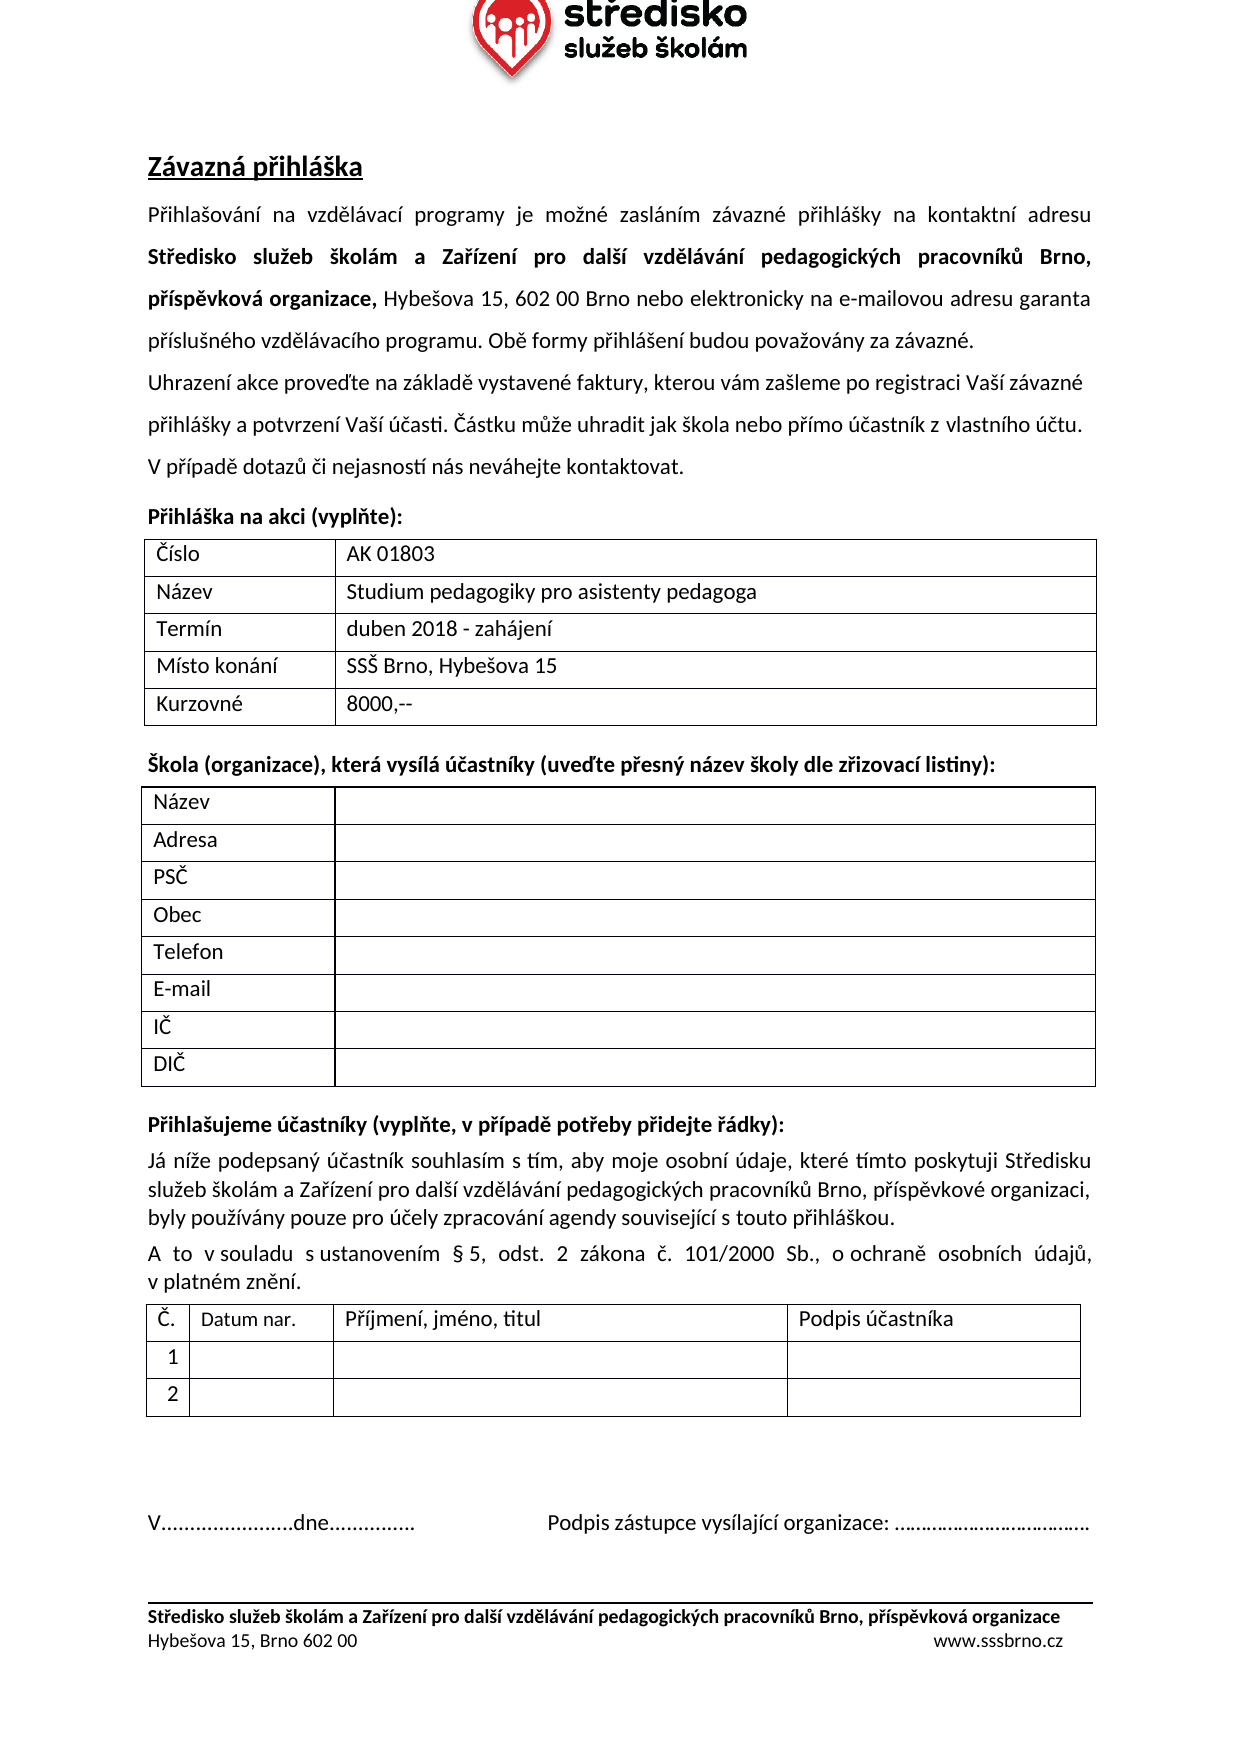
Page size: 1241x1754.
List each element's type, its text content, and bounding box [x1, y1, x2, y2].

table_cell [336, 1012, 1095, 1048]
text Uhrazení akce proveďte na základě vystavené faktury, kterou vám zašleme po registraci Vaší závazné přihlášky a potvrzení Vaší účasti. Částku může uhradit jak škola nebo přímo účastník z vlastního účtu. [148, 368, 1093, 438]
table_cell [336, 937, 1095, 973]
text V případě dotazů či nejasností nás neváhejte kontaktovat. [148, 452, 1093, 480]
table_cell DIČ [142, 1049, 334, 1086]
table_cell IČ [142, 1012, 334, 1048]
table_cell [190, 1342, 333, 1378]
table_cell [336, 900, 1095, 936]
picture [459, 0, 760, 90]
table_cell [336, 975, 1095, 1011]
table_cell duben 2018 - zahájení [336, 614, 1096, 651]
text Já níže podepsaný účastník souhlasím s tím, aby moje osobní údaje, které tímto poskytuji Středisku služeb školám a Zařízení pro další vzdělávání pedagogických pracovníků Brno, příspěvkové organizaci, byly používány pouze pro účely zpracování agendy související s touto přihláškou. [148, 1147, 1093, 1231]
table_cell [336, 862, 1095, 899]
table_cell Termín [145, 614, 335, 651]
table_cell [334, 1379, 787, 1416]
text V.......................dne............... Podpis zástupce vysílající organizace: ………………………………. [148, 1508, 1093, 1536]
table_cell [334, 1342, 787, 1378]
table_header Číslo [145, 540, 335, 576]
table_cell [190, 1379, 333, 1416]
table_cell [788, 1342, 1080, 1378]
text Závazná přihláška [148, 148, 1093, 183]
table_header Datum nar. [190, 1305, 333, 1341]
text Přihlašujeme účastníky (vyplňte, v případě potřeby přidejte řádky): [148, 1110, 1093, 1138]
table_cell Kurzovné [145, 689, 335, 725]
table_cell 2 [147, 1379, 189, 1416]
table_cell PSČ [142, 862, 334, 899]
table_cell Název [145, 577, 335, 613]
table_header Název [142, 788, 334, 824]
table_cell E-mail [142, 975, 334, 1011]
table_cell SSŠ Brno, Hybešova 15 [336, 652, 1096, 688]
text Přihláška na akci (vyplňte): [148, 502, 1093, 530]
table_header [336, 788, 1095, 824]
table_cell Místo konání [145, 652, 335, 688]
table_header AK 01803 [336, 540, 1096, 576]
text A to v souladu s ustanovením § 5, odst. 2 zákona č. 101/2000 Sb., o ochraně osobních údajů, v platném znění. [148, 1239, 1093, 1295]
table_cell 8000,-- [336, 689, 1096, 725]
table_cell Adresa [142, 825, 334, 861]
table_cell [336, 1049, 1095, 1086]
table_header Č. [147, 1305, 189, 1341]
table_cell Studium pedagogiky pro asistenty pedagoga [336, 577, 1096, 613]
table_cell Obec [142, 900, 334, 936]
table_cell 1 [147, 1342, 189, 1378]
table_cell [336, 825, 1095, 861]
table_header Příjmení, jméno, titul [334, 1305, 787, 1341]
text Přihlašování na vzdělávací programy je možné zasláním závazné přihlášky na kontaktní adresu Středisko služeb školám a Zařízení pro další vzdělávání pedagogických pracovníků Brno, příspěvková organizace, Hybešova 15, 602 00 Brno nebo elektronicky na e-mailovou adresu garanta příslušného vzdělávacího programu. Obě formy přihlášení budou považovány za závazné. [148, 200, 1093, 354]
table_cell Telefon [142, 937, 334, 973]
table_header Podpis účastníka [788, 1305, 1080, 1341]
table_cell [788, 1379, 1080, 1416]
text Škola (organizace), která vysílá účastníky (uveďte přesný název školy dle zřizovací listiny): [148, 750, 1093, 778]
